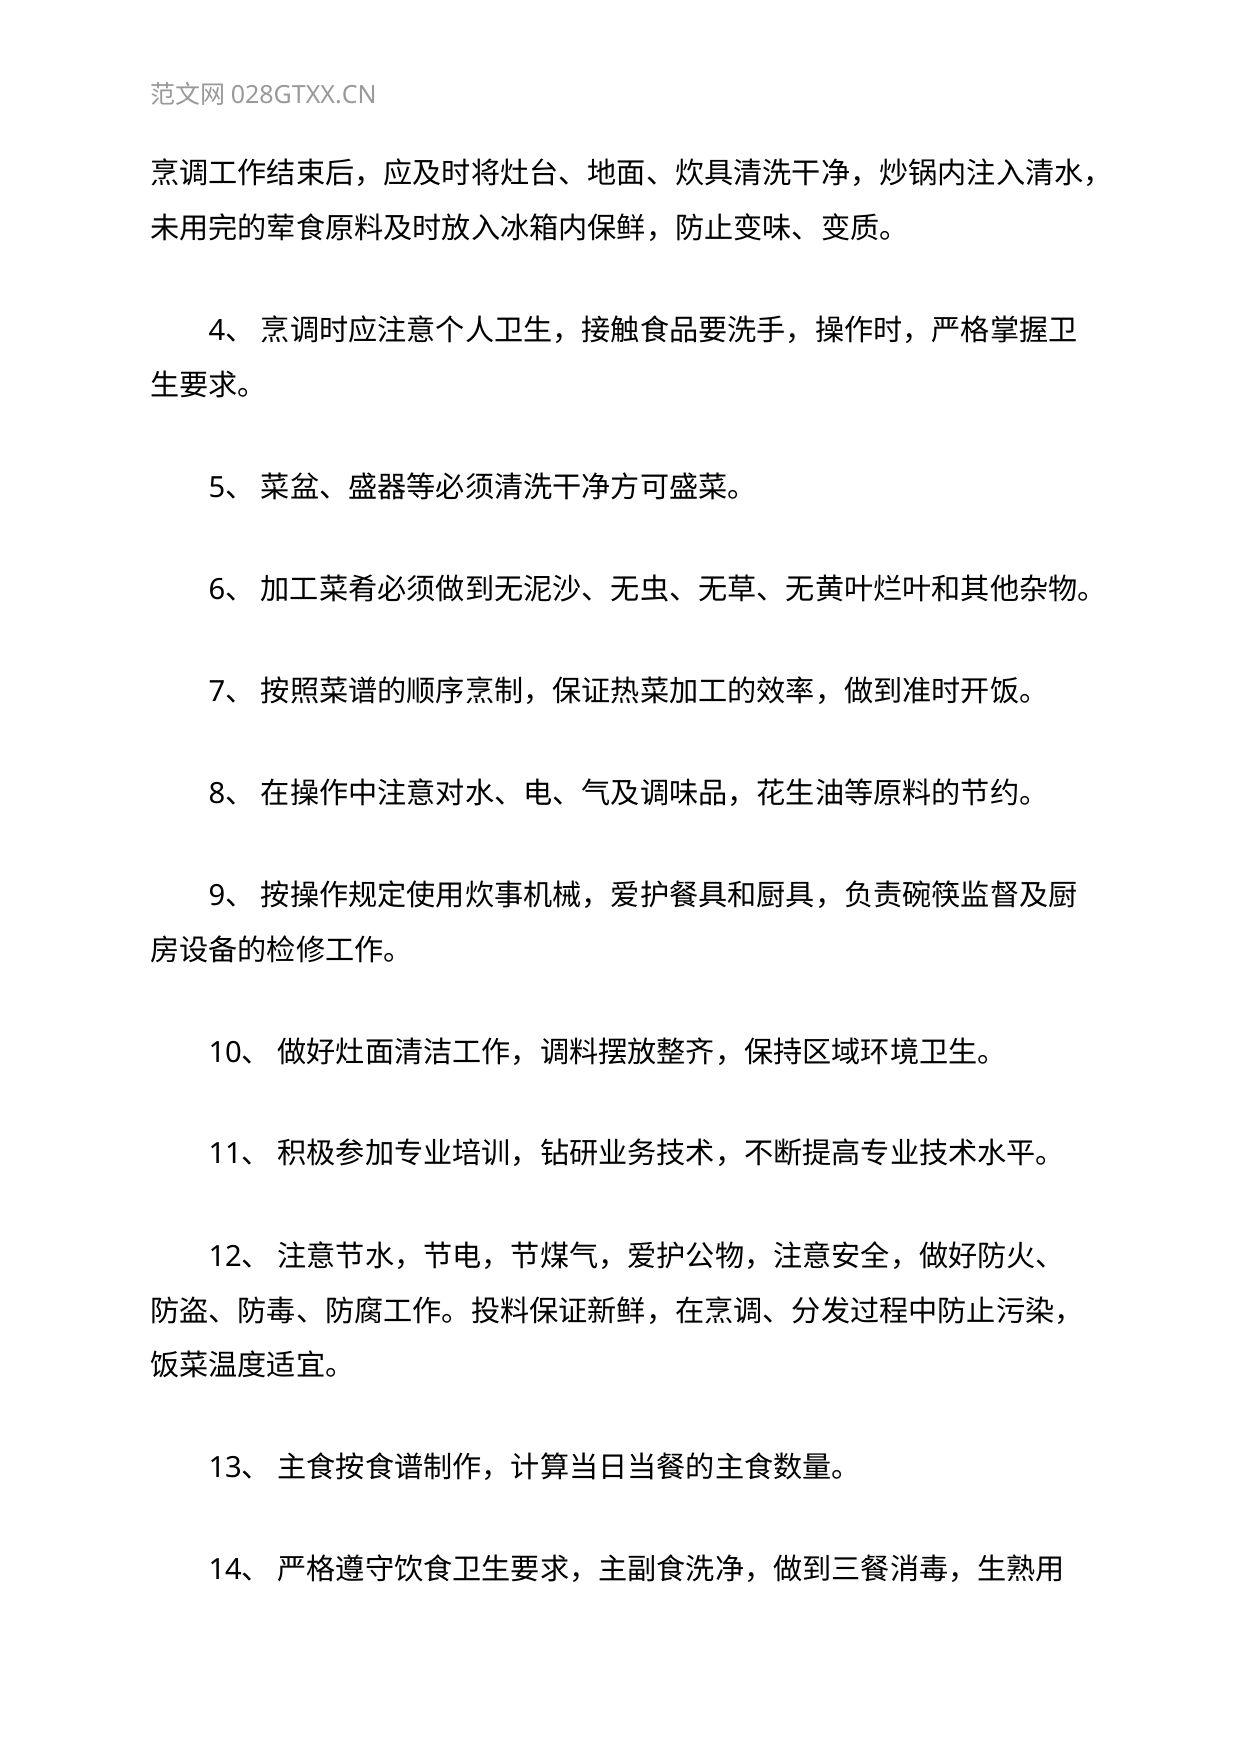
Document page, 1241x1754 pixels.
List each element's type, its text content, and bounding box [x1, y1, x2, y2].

text 12、 注意节水，节电，节煤气，爱护公物，注意安全，做好防火、防盗、防毒、防腐工作。投料保证新鲜，在烹调、分发过程中防止污染，饭菜温度适宜。 [150, 1232, 1090, 1384]
text 11、 积极参加专业培训，钻研业务技术，不断提高专业技术水平。 [150, 1130, 1090, 1172]
text 9、 按操作规定使用炊事机械，爱护餐具和厨具，负责碗筷监督及厨房设备的检修工作。 [150, 871, 1090, 969]
text 4、 烹调时应注意个人卫生，接触食品要洗手，操作时，严格掌握卫生要求。 [150, 307, 1090, 404]
text 8、 在操作中注意对水、电、气及调味品，花生油等原料的节约。 [150, 769, 1090, 812]
text 5、 菜盆、盛器等必须清洗干净方可盛菜。 [150, 463, 1090, 506]
text 13、 主食按食谱制作，计算当日当餐的主食数量。 [150, 1444, 1090, 1486]
text 6、 加工菜肴必须做到无泥沙、无虫、无草、无黄叶烂叶和其他杂物。 [150, 565, 1090, 608]
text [150, 1546, 1090, 1588]
text 10、 做好灶面清洁工作，调料摆放整齐，保持区域环境卫生。 [150, 1028, 1090, 1071]
text 7、 按照菜谱的顺序烹制，保证热菜加工的效率，做到准时开饭。 [150, 667, 1090, 710]
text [150, 150, 1090, 247]
